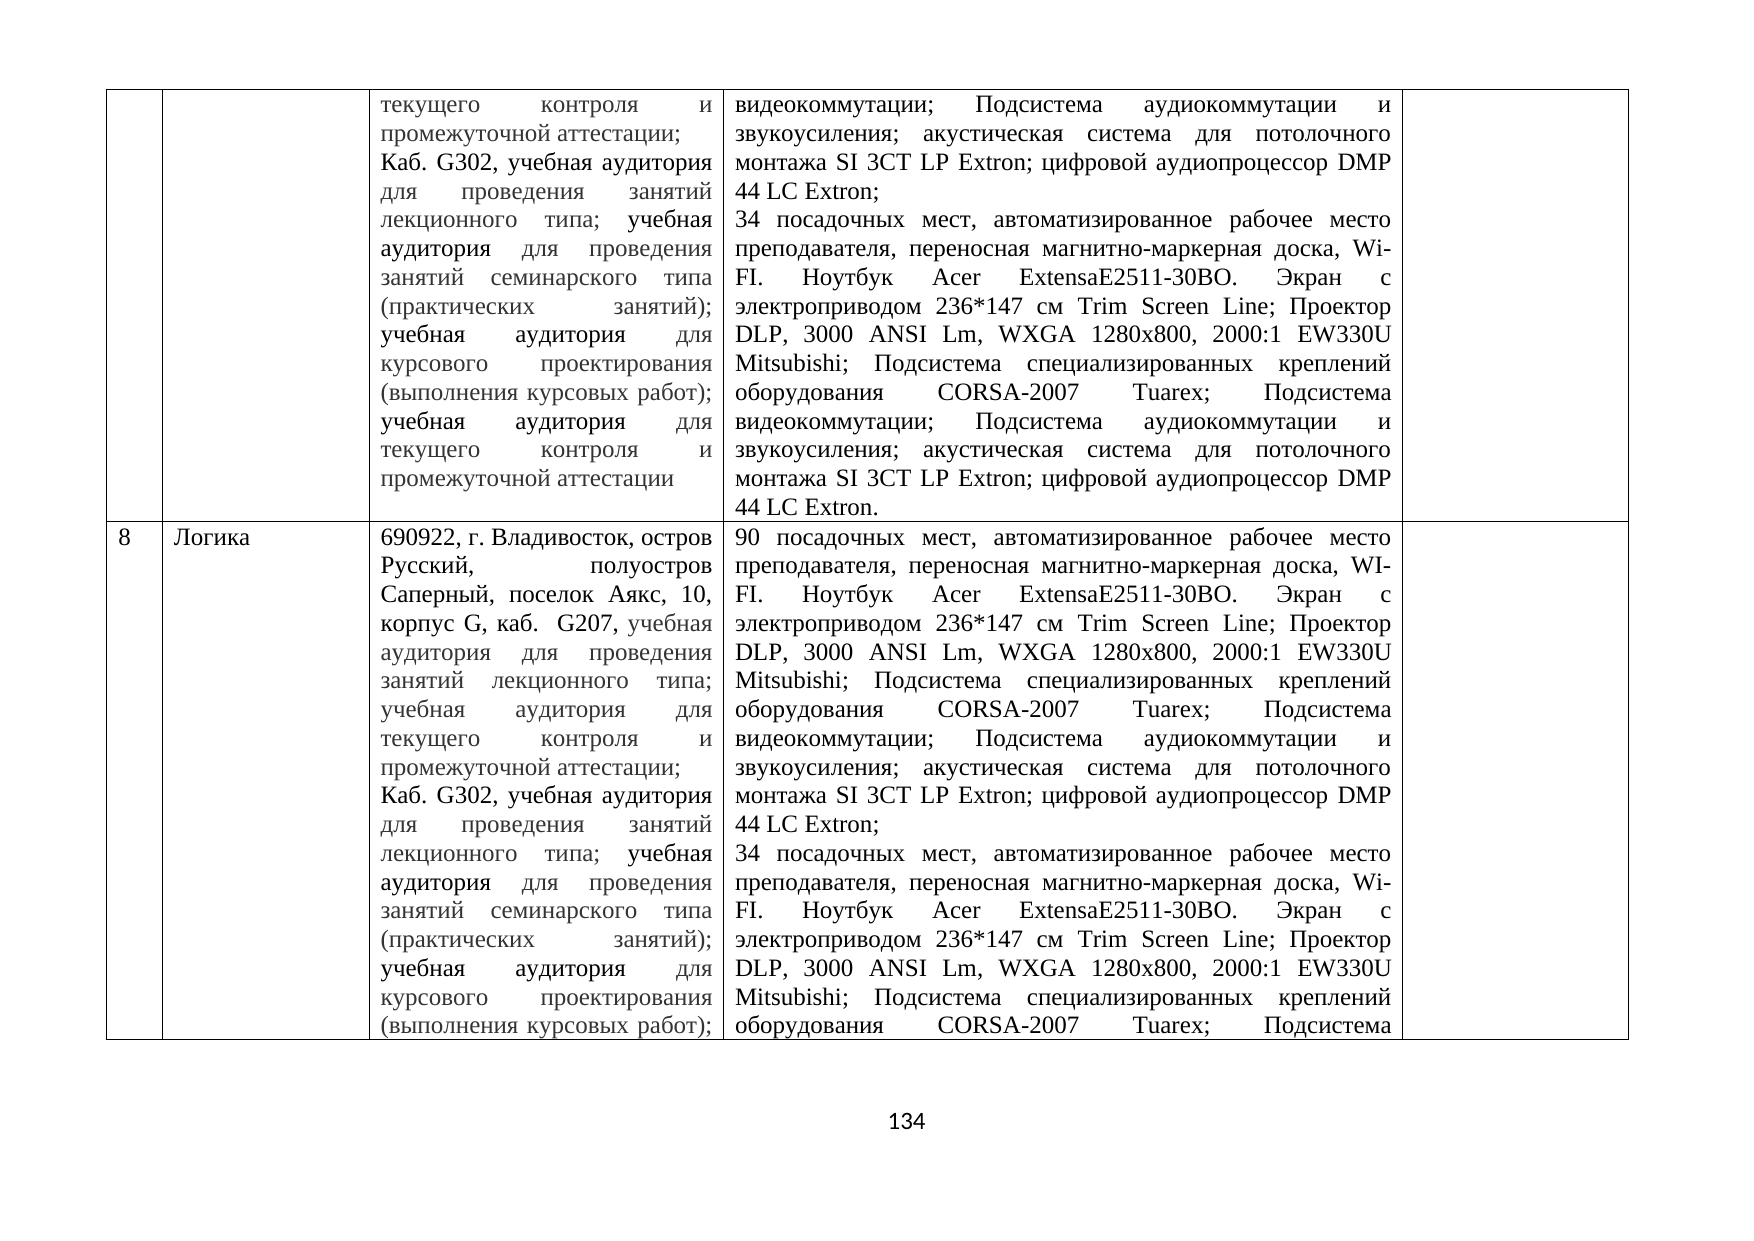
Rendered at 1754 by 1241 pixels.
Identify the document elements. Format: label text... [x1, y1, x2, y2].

table_cell Логика [163, 522, 369, 1039]
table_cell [724, 90, 1402, 521]
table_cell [163, 90, 369, 521]
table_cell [370, 90, 723, 521]
table_cell 8 [107, 522, 162, 1039]
table_cell 7 [107, 90, 162, 521]
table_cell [724, 522, 1402, 1039]
table_cell [1403, 522, 1628, 1039]
table_cell [1403, 90, 1628, 521]
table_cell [370, 522, 723, 1039]
